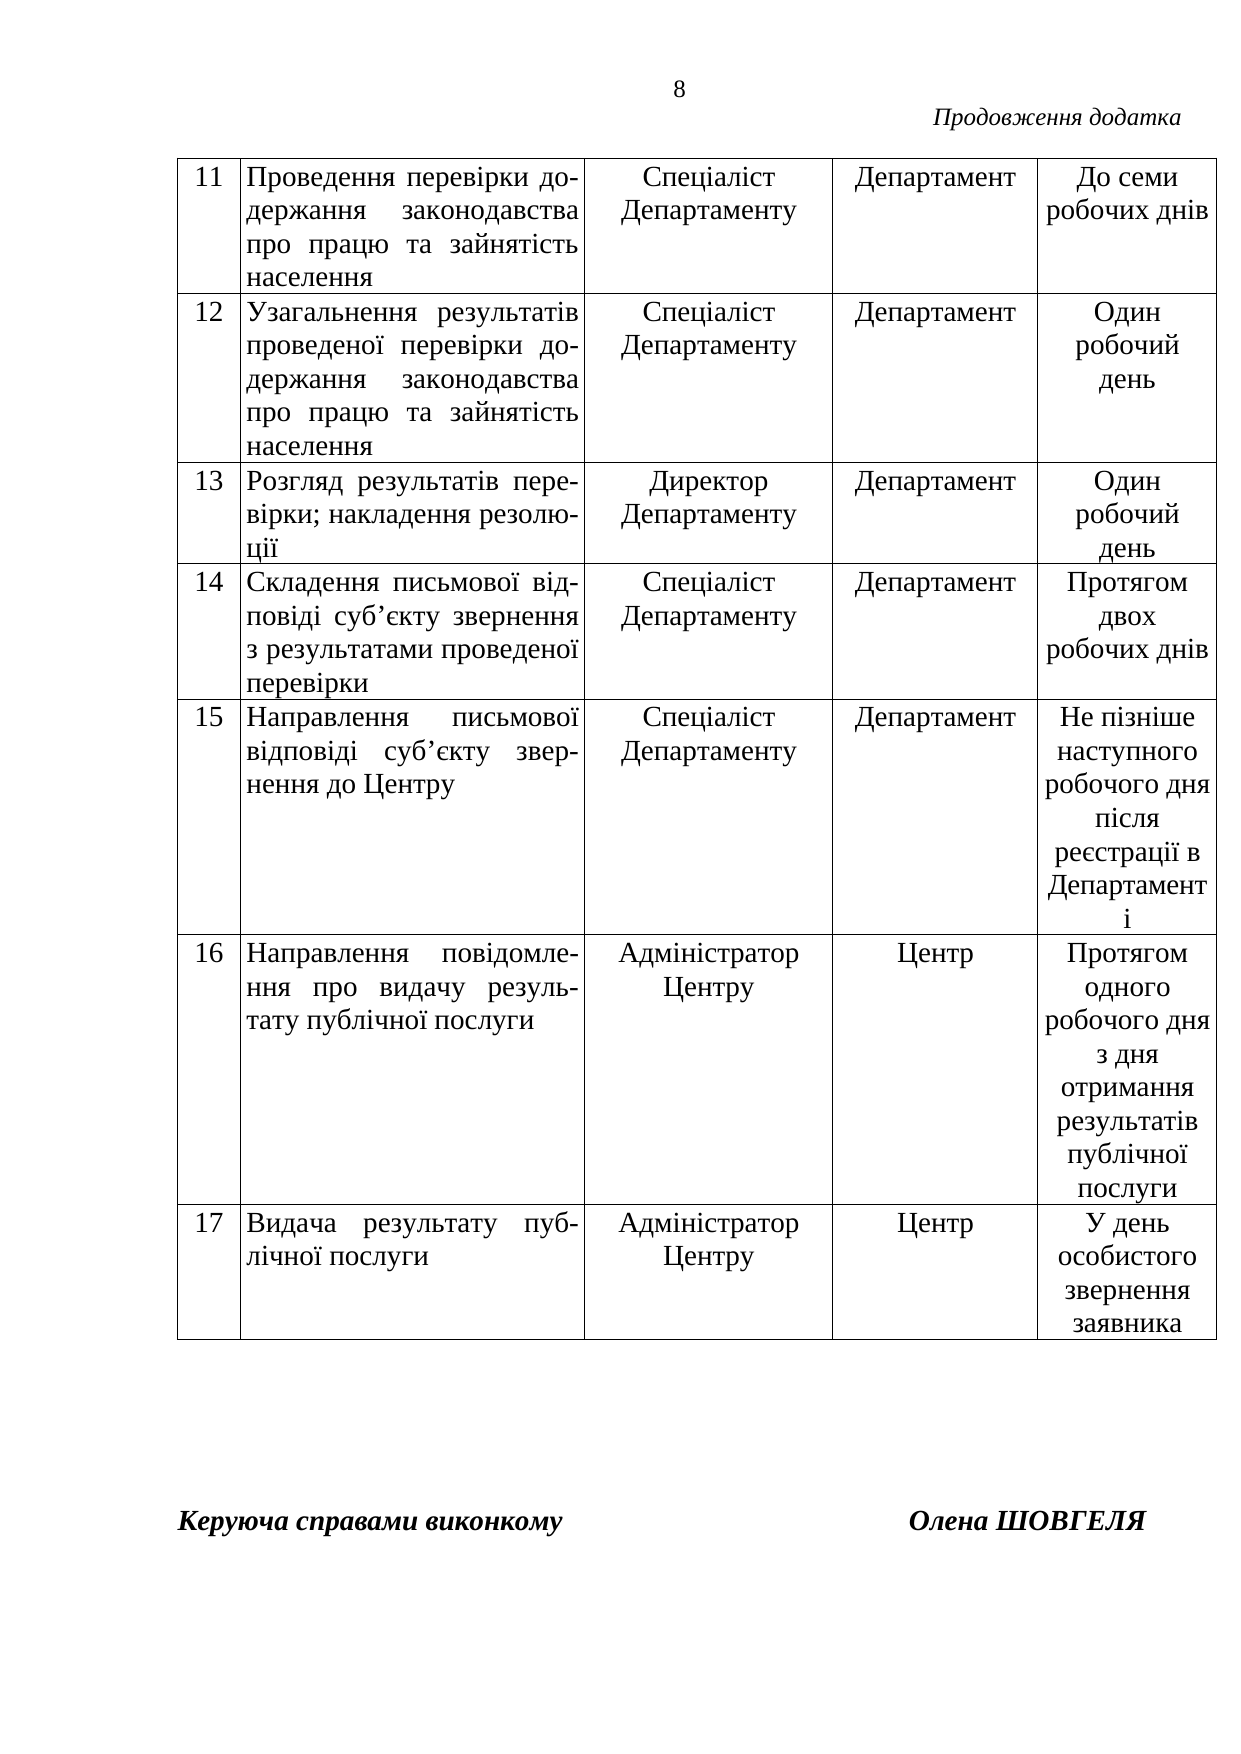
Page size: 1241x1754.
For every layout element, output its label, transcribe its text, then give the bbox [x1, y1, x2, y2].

table_cell 15 [178, 700, 240, 934]
table_cell Видача результату пуб-лічної послуги [241, 1205, 584, 1339]
table_cell Проведення перевірки до-держання законодавства про працю та зайнятість населення [241, 159, 584, 293]
table_cell До семи робочих днів [1038, 159, 1216, 293]
table_cell 17 [178, 1205, 240, 1339]
table_cell Департамент [833, 564, 1037, 698]
table_cell Протягом двох робочих днів [1038, 564, 1216, 698]
table_cell Один робочий день [1038, 463, 1216, 563]
table_cell У день особистого звернення заявника [1038, 1205, 1216, 1339]
table_cell Адміністратор Центру [585, 1205, 832, 1339]
table_cell Складення письмової від-повіді суб’єкту звернення з результатами проведеної перевірки [241, 564, 584, 698]
table_cell 14 [178, 564, 240, 698]
table_cell Спеціаліст Департаменту [585, 564, 832, 698]
table_cell Департамент [833, 294, 1037, 462]
table_cell Спеціаліст Департаменту [585, 294, 832, 462]
text Керуюча справами виконкому Олена ШОВГЕЛЯ [140, 1503, 1181, 1536]
table_cell 12 [178, 294, 240, 462]
table_cell Спеціаліст Департаменту [585, 700, 832, 934]
table_cell Центр [833, 1205, 1037, 1339]
table_cell 13 [178, 463, 240, 563]
table_cell Департамент [833, 463, 1037, 563]
table_cell Протягом одного робочого дня з дня отримання результатів публічної послуги [1038, 935, 1216, 1204]
table_cell Направлення письмової відповіді суб’єкту звер-нення до Центру [241, 700, 584, 934]
table_cell Спеціаліст Департаменту [585, 159, 832, 293]
table_cell Один робочий день [1038, 294, 1216, 462]
table_cell Адміністратор Центру [585, 935, 832, 1204]
table_cell Директор Департаменту [585, 463, 832, 563]
table_cell Департамент [833, 159, 1037, 293]
table_cell 16 [178, 935, 240, 1204]
table_cell 11 [178, 159, 240, 293]
table_cell Розгляд результатів пере-вірки; накладення резолю-ції [241, 463, 584, 563]
table_cell Центр [833, 935, 1037, 1204]
table_cell Департамент [833, 700, 1037, 934]
table_cell Узагальнення результатів проведеної перевірки до-держання законодавства про працю та зайнятість населення [241, 294, 584, 462]
table_cell Не пізніше наступного робочого дня після реєстрації в Департаменті [1038, 700, 1216, 934]
table_cell Направлення повідомле-ння про видачу резуль-тату публічної послуги [241, 935, 584, 1204]
